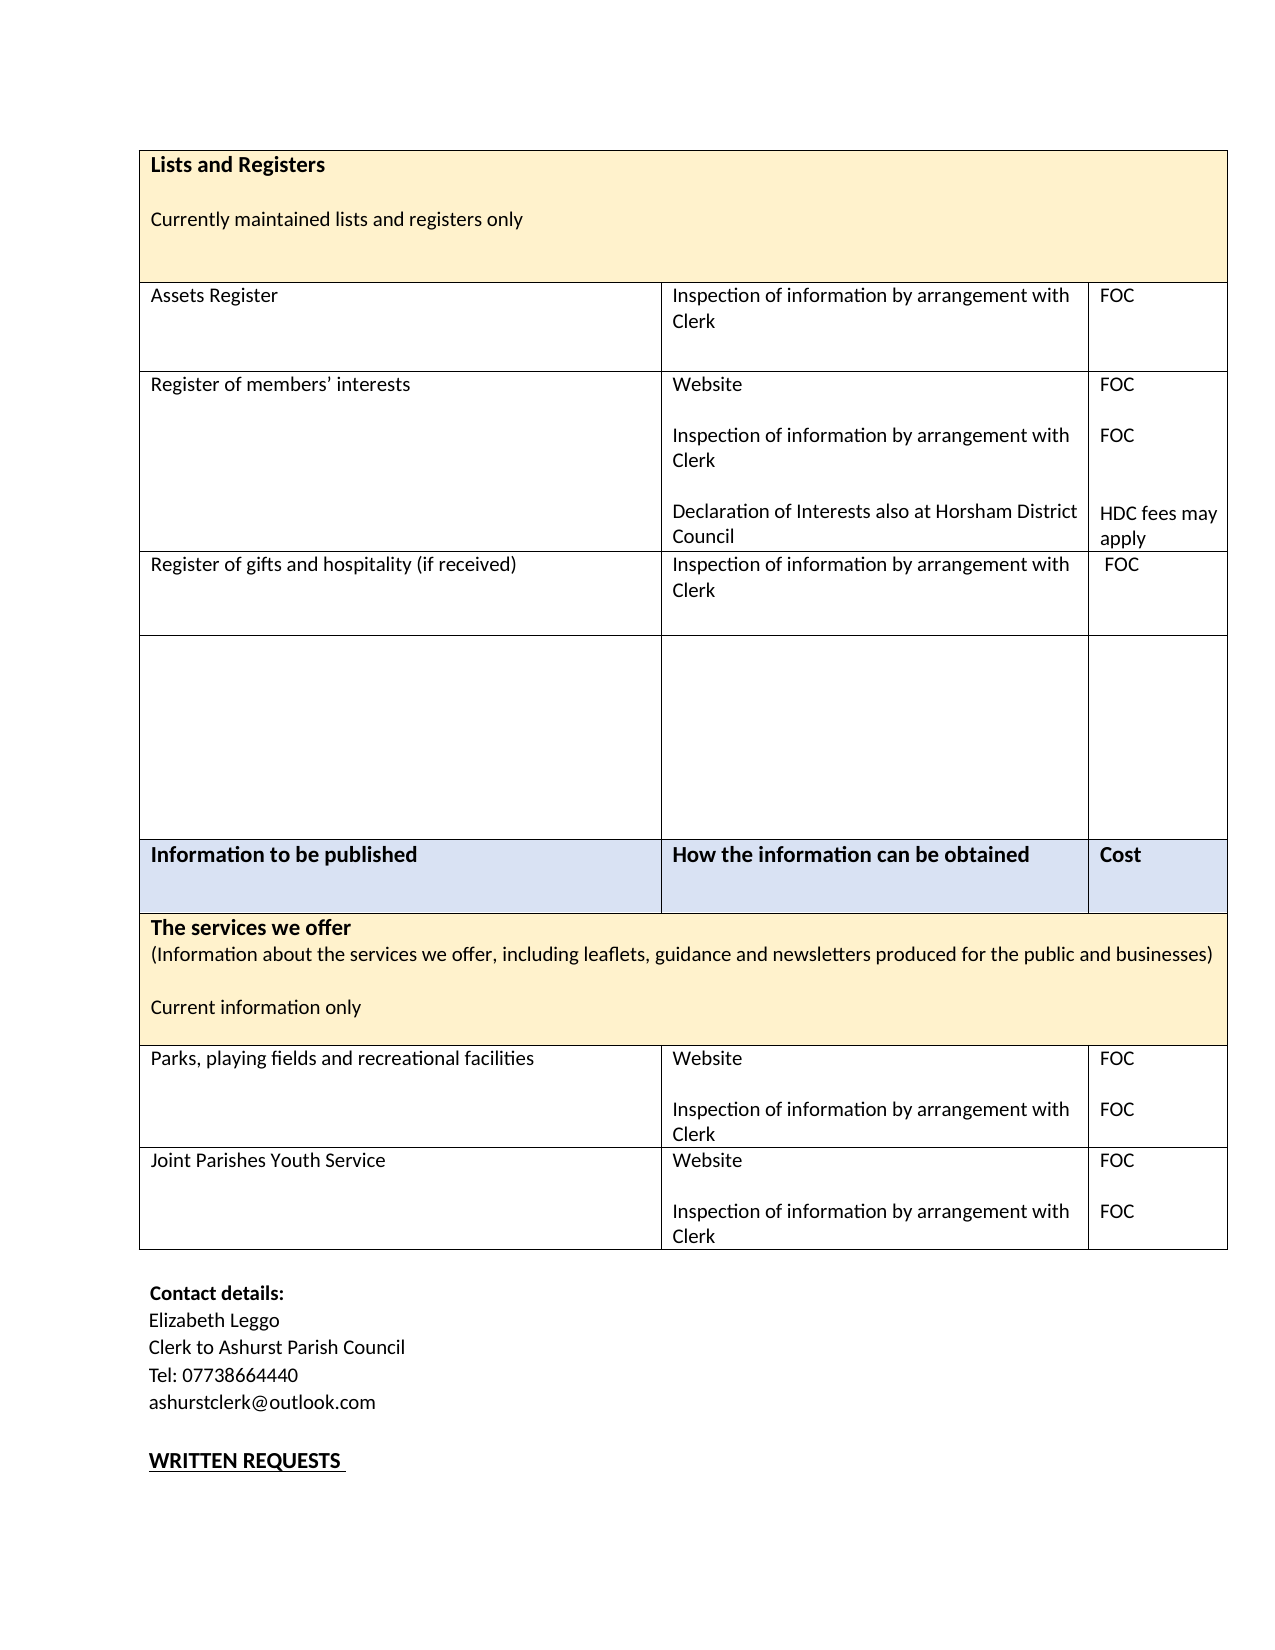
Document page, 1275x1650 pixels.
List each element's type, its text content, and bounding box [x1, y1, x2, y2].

table_cell Inspection of information by arrangement with Clerk [662, 283, 1088, 371]
table_cell [1089, 636, 1227, 839]
table_cell Assets Register [140, 283, 661, 371]
table_cell Parks, playing fields and recreational facilities [140, 1046, 661, 1147]
text WRITTEN REQUESTS [148, 1447, 1125, 1475]
table_cell Lists and Registers Currently maintained lists and registers only [140, 151, 1227, 282]
text ashurstclerk@outlook.com [148, 1389, 411, 1414]
table_cell FOC FOC [1089, 1148, 1227, 1249]
text Elizabeth Leggo [148, 1307, 1125, 1333]
table_cell The services we offer (Information about the services we offer, including leaflets, guidance and newsletters produced for the public and businesses) Current information only [140, 914, 1227, 1045]
table_cell [662, 636, 1088, 839]
table_cell Website Inspection of information by arrangement with Clerk Declaration of Interests also at Horsham District Council [662, 372, 1088, 551]
table_cell How the information can be obtained [662, 840, 1088, 912]
table_cell [140, 636, 661, 839]
table_cell Website Inspection of information by arrangement with Clerk [662, 1148, 1088, 1249]
table_cell Information to be published [140, 840, 661, 912]
table_cell Register of members’ interests [140, 372, 661, 551]
table_cell Inspection of information by arrangement with Clerk [662, 552, 1088, 635]
table_cell FOC FOC HDC fees may apply [1089, 372, 1227, 551]
table_cell FOC [1089, 283, 1227, 371]
text Tel: 07738664440 [148, 1362, 411, 1387]
table_cell Joint Parishes Youth Service [140, 1148, 661, 1249]
table_cell Website Inspection of information by arrangement with Clerk [662, 1046, 1088, 1147]
table_cell Register of gifts and hospitality (if received) [140, 552, 661, 635]
table_cell FOC [1089, 552, 1227, 635]
text Contact details: [150, 1280, 1125, 1305]
text Clerk to Ashurst Parish Council [148, 1334, 411, 1360]
table_cell Cost [1089, 840, 1227, 912]
table_cell FOC FOC [1089, 1046, 1227, 1147]
